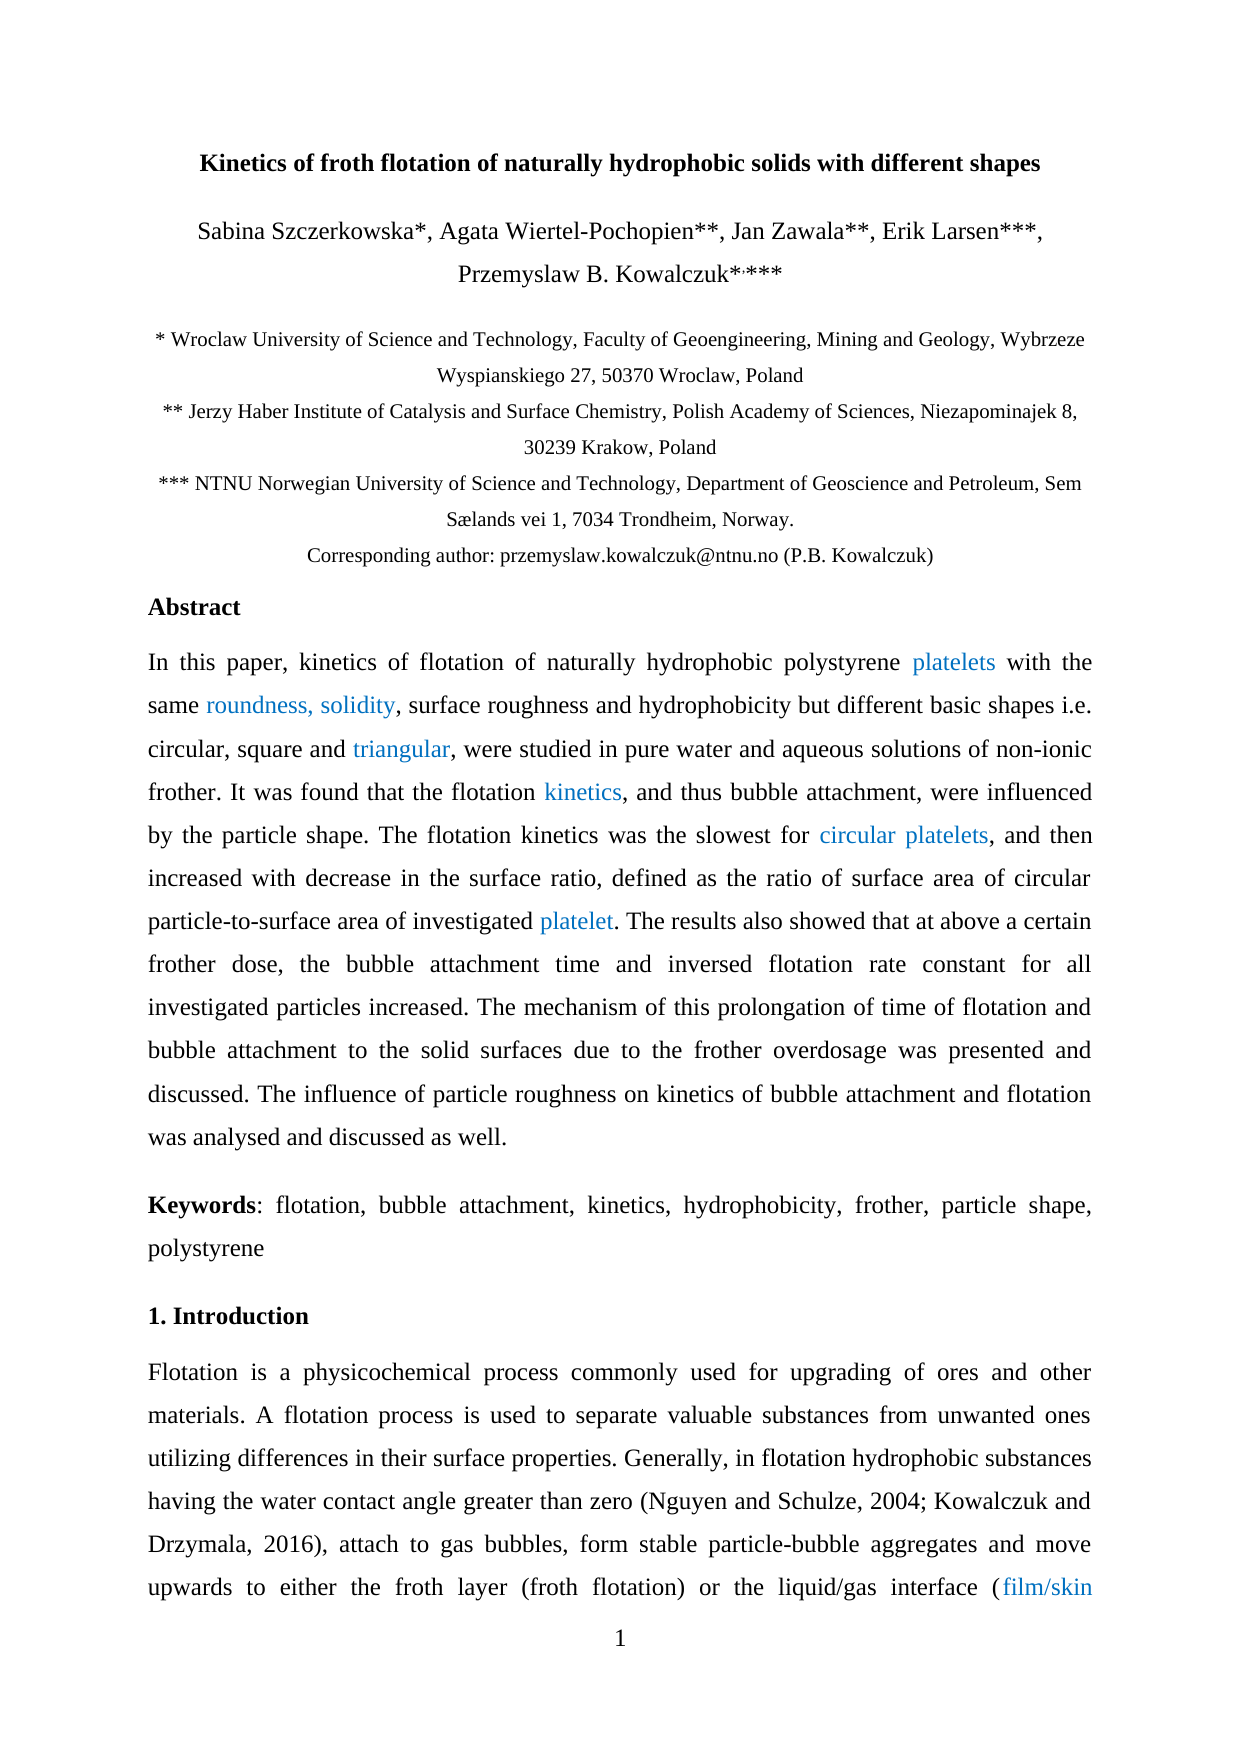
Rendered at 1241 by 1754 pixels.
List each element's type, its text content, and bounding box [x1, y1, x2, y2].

text *** NTNU Norwegian University of Science and Technology, Department of Geoscience and Petroleum, Sem Sælands vei 1, 7034 Trondheim, Norway. [148, 471, 1092, 531]
text Sabina Szczerkowska*, Agata Wiertel-Pochopien**, Jan Zawala**, Erik Larsen***, Przemyslaw B. Kowalczuk*,*** [148, 216, 1092, 288]
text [148, 1357, 1092, 1601]
text In this paper, kinetics of flotation of naturally hydrophobic polystyrene platelets with the same roundness, solidity, surface roughness and hydrophobicity but different basic shapes i.e. circular, square and triangular, were studied in pure water and aqueous solutions of non-ionic frother. It was found that the flotation kinetics, and thus bubble attachment, were influenced by the particle shape. The flotation kinetics was the slowest for circular platelets, and then increased with decrease in the surface ratio, defined as the ratio of surface area of circular particle-to-surface area of investigated platelet. The results also showed that at above a certain frother dose, the bubble attachment time and inversed flotation rate constant for all investigated particles increased. The mechanism of this prolongation of time of flotation and bubble attachment to the solid surfaces due to the frother overdosage was presented and discussed. The influence of particle roughness on kinetics of bubble attachment and flotation was analysed and discussed as well. [148, 647, 1092, 1151]
text Kinetics of froth flotation of naturally hydrophobic solids with different shapes [148, 148, 1092, 176]
text Abstract [148, 592, 1092, 621]
text Keywords: flotation, bubble attachment, kinetics, hydrophobicity, frother, particle shape, polystyrene [148, 1190, 1092, 1262]
text * Wroclaw University of Science and Technology, Faculty of Geoengineering, Mining and Geology, Wybrzeze Wyspianskiego 27, 50370 Wroclaw, Poland [148, 327, 1092, 387]
text Corresponding author: przemyslaw.kowalczuk@ntnu.no (P.B. Kowalczuk) [148, 543, 1092, 567]
text ** Jerzy Haber Institute of Catalysis and Surface Chemistry, Polish Academy of Sciences, Niezapominajek 8, 30239 Krakow, Poland [148, 399, 1092, 459]
text 1. Introduction [148, 1301, 1092, 1330]
